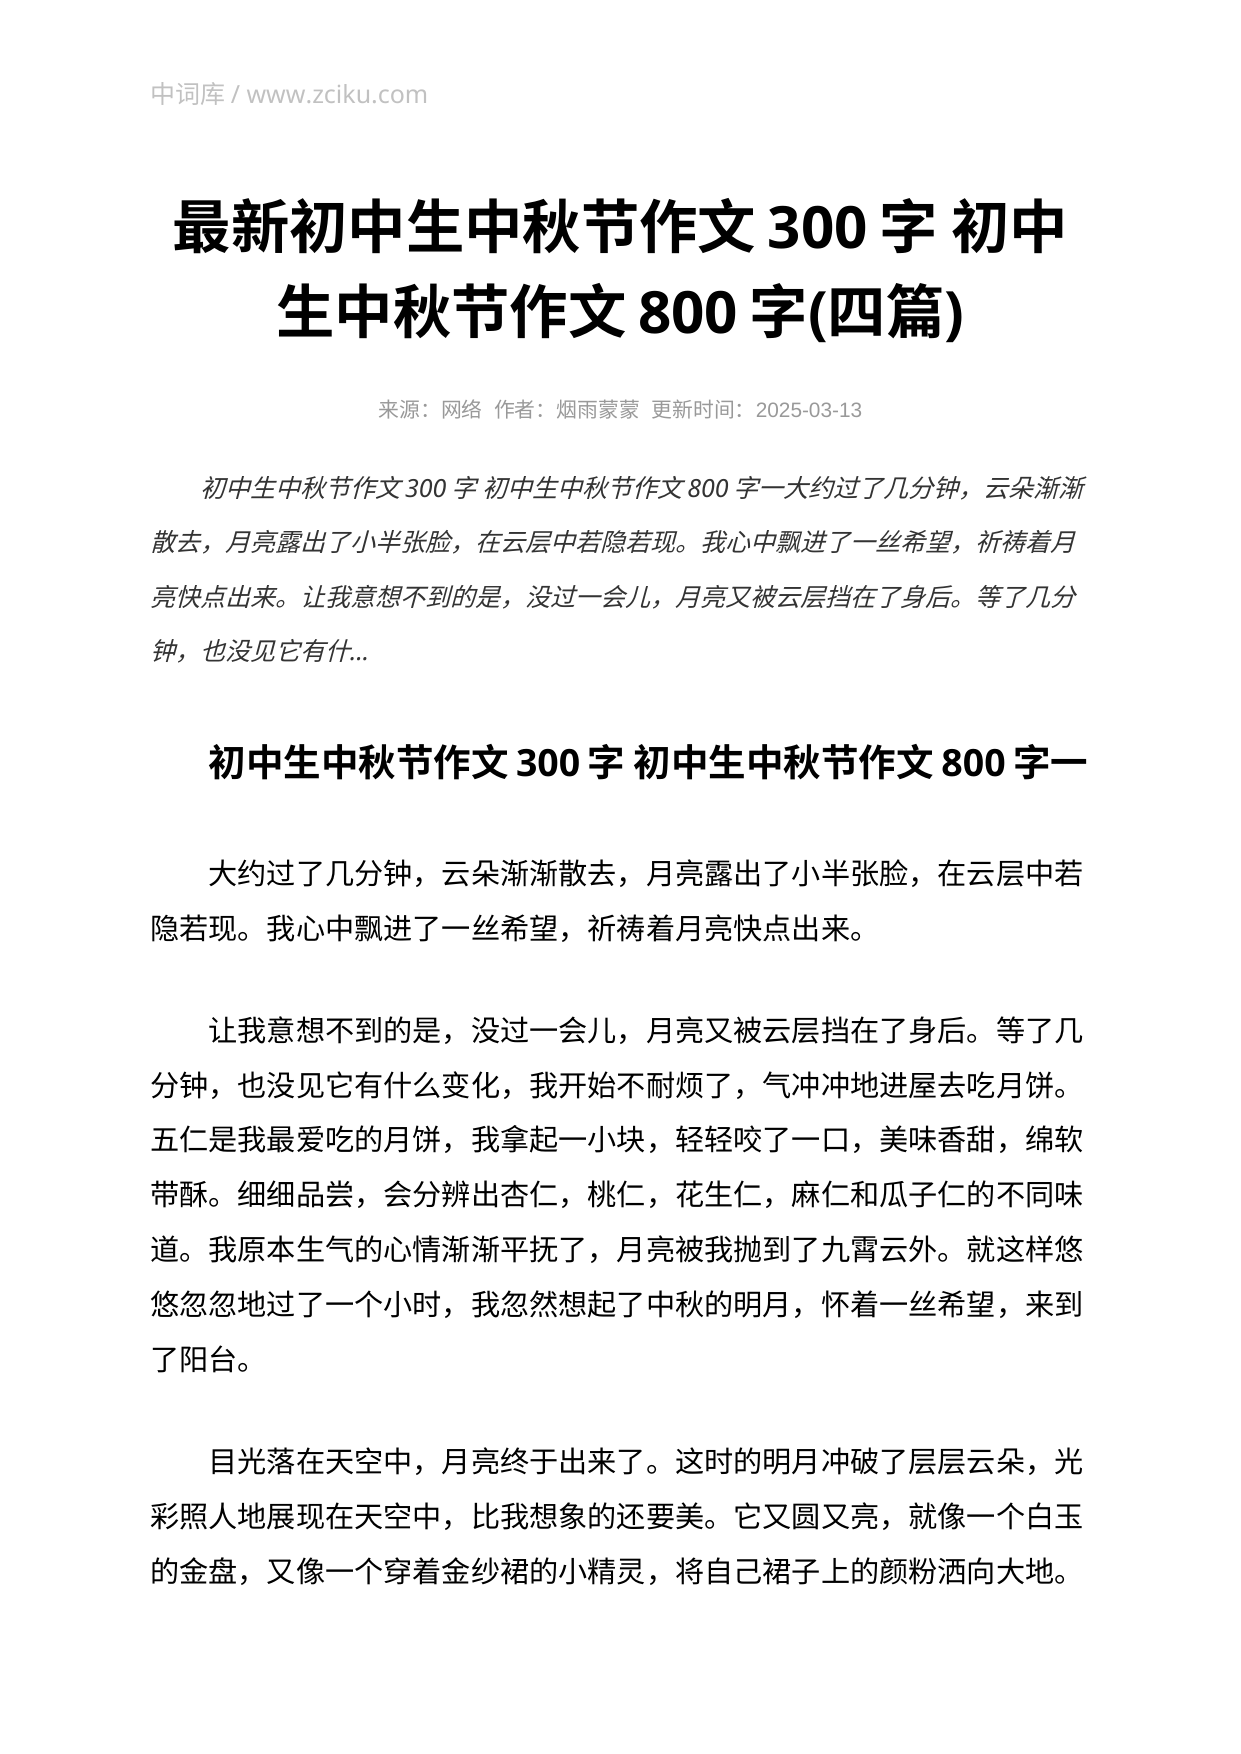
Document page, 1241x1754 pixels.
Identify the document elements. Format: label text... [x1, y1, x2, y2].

text 让我意想不到的是，没过一会儿，月亮又被云层挡在了身后。等了几分钟，也没见它有什么变化，我开始不耐烦了，气冲冲地进屋去吃月饼。五仁是我最爱吃的月饼，我拿起一小块，轻轻咬了一口，美味香甜，绵软带酥。细细品尝，会分辨出杏仁，桃仁，花生仁，麻仁和瓜子仁的不同味道。我原本生气的心情渐渐平抚了，月亮被我抛到了九霄云外。就这样悠悠忽忽地过了一个小时，我忽然想起了中秋的明月，怀着一丝希望，来到了阳台。 [150, 1007, 1090, 1379]
text 来源：网络 作者：烟雨蒙蒙 更新时间：2025-03-13 [150, 398, 1090, 422]
text 初中生中秋节作文300字 初中生中秋节作文800字一大约过了几分钟，云朵渐渐散去，月亮露出了小半张脸，在云层中若隐若现。我心中飘进了一丝希望，祈祷着月亮快点出来。让我意想不到的是，没过一会儿，月亮又被云层挡在了身后。等了几分钟，也没见它有什... [150, 468, 1090, 668]
subtitle 最新初中生中秋节作文300字 初中生中秋节作文800字(四篇) [150, 181, 1090, 351]
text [150, 1438, 1090, 1590]
text 大约过了几分钟，云朵渐渐散去，月亮露出了小半张脸，在云层中若隐若现。我心中飘进了一丝希望，祈祷着月亮快点出来。 [150, 851, 1090, 948]
text 初中生中秋节作文300字 初中生中秋节作文800字一 [150, 733, 1090, 787]
